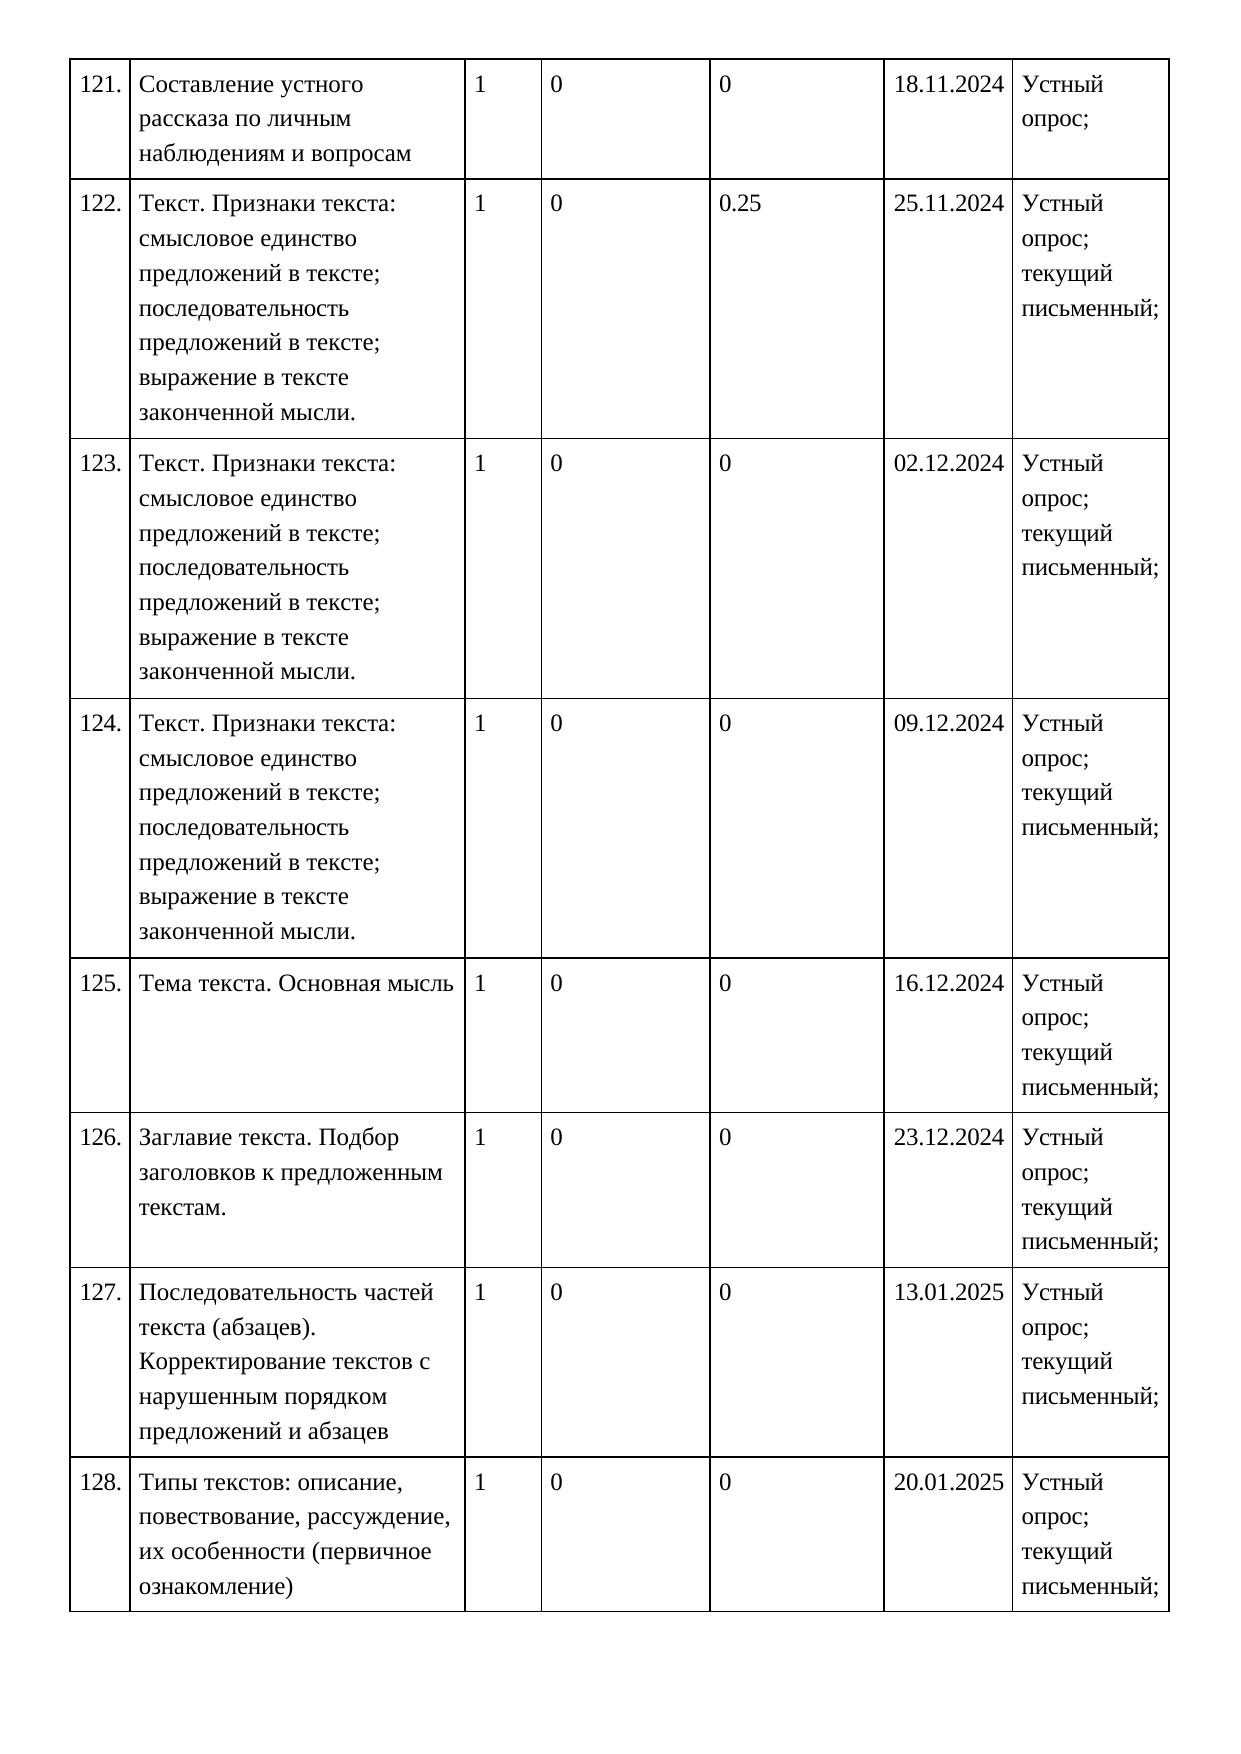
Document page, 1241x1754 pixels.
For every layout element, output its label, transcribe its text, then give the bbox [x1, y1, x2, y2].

table_cell Тема текста. Основная мысль [131, 959, 464, 1112]
table_cell Устный опрос; текущий письменный; [1013, 1113, 1168, 1266]
table_cell 20.01.2025 [885, 1458, 1012, 1611]
table_cell 0 [711, 699, 883, 957]
table_header 0 [711, 60, 883, 178]
table_header 1 [466, 60, 541, 178]
table_cell 0 [542, 1113, 709, 1266]
table_cell 25.11.2024 [885, 180, 1012, 438]
table_cell Текст. Признаки текста: смысловое единство предложений в тексте; последовательность предложений в тексте; выражение в тексте законченной мысли. [131, 699, 464, 957]
table_header Составление устного рассказа по личным наблюдениям и вопросам [131, 60, 464, 178]
table_cell Текст. Признаки текста: смысловое единство предложений в тексте; последовательность предложений в тексте; выражение в тексте законченной мысли. [131, 180, 464, 438]
table_header 0 [542, 60, 709, 178]
table_cell 1 [466, 699, 541, 957]
table_cell 126. [71, 1113, 129, 1266]
table_cell 0 [542, 439, 709, 697]
table_cell Устный опрос; текущий письменный; [1013, 439, 1168, 697]
table_cell 0 [542, 699, 709, 957]
table_cell 0 [542, 180, 709, 438]
table_cell 0.25 [711, 180, 883, 438]
table_cell Устный опрос; текущий письменный; [1013, 180, 1168, 438]
table_cell 0 [711, 1458, 883, 1611]
table_cell Заглавие текста. Подбор заголовков к предложенным текстам. [131, 1113, 464, 1266]
table_cell 1 [466, 959, 541, 1112]
table_cell 123. [71, 439, 129, 697]
table_cell 0 [711, 959, 883, 1112]
table_cell Устный опрос; текущий письменный; [1013, 699, 1168, 957]
table_cell Типы текстов: описание, повествование, рассуждение, их особенности (первичное ознакомление) [131, 1458, 464, 1611]
table_cell Последовательность частей текста (абзацев). Корректирование текстов с нарушенным порядком предложений и абзацев [131, 1268, 464, 1456]
table_header 18.11.2024 [885, 60, 1012, 178]
table_cell 02.12.2024 [885, 439, 1012, 697]
table_cell 1 [466, 439, 541, 697]
table_cell 124. [71, 699, 129, 957]
table_cell 1 [466, 1268, 541, 1456]
table_cell 23.12.2024 [885, 1113, 1012, 1266]
table_cell 0 [711, 439, 883, 697]
table_cell 1 [466, 1458, 541, 1611]
table_cell Устный опрос; текущий письменный; [1013, 959, 1168, 1112]
table_header 121. [71, 60, 129, 178]
table_cell 128. [71, 1458, 129, 1611]
table_cell 122. [71, 180, 129, 438]
table_cell Устный опрос; текущий письменный; [1013, 1268, 1168, 1456]
table_cell Устный опрос; текущий письменный; [1013, 1458, 1168, 1611]
table_cell 0 [542, 959, 709, 1112]
table_cell 0 [711, 1268, 883, 1456]
table_cell 13.01.2025 [885, 1268, 1012, 1456]
table_cell Текст. Признаки текста: смысловое единство предложений в тексте; последовательность предложений в тексте; выражение в тексте законченной мысли. [131, 439, 464, 697]
table_cell 1 [466, 1113, 541, 1266]
table_cell 0 [542, 1458, 709, 1611]
table_cell 0 [711, 1113, 883, 1266]
table_header Устный опрос; [1013, 60, 1168, 178]
table_cell 1 [466, 180, 541, 438]
table_cell 16.12.2024 [885, 959, 1012, 1112]
table_cell 09.12.2024 [885, 699, 1012, 957]
table_cell 125. [71, 959, 129, 1112]
table_cell 127. [71, 1268, 129, 1456]
table_cell 0 [542, 1268, 709, 1456]
